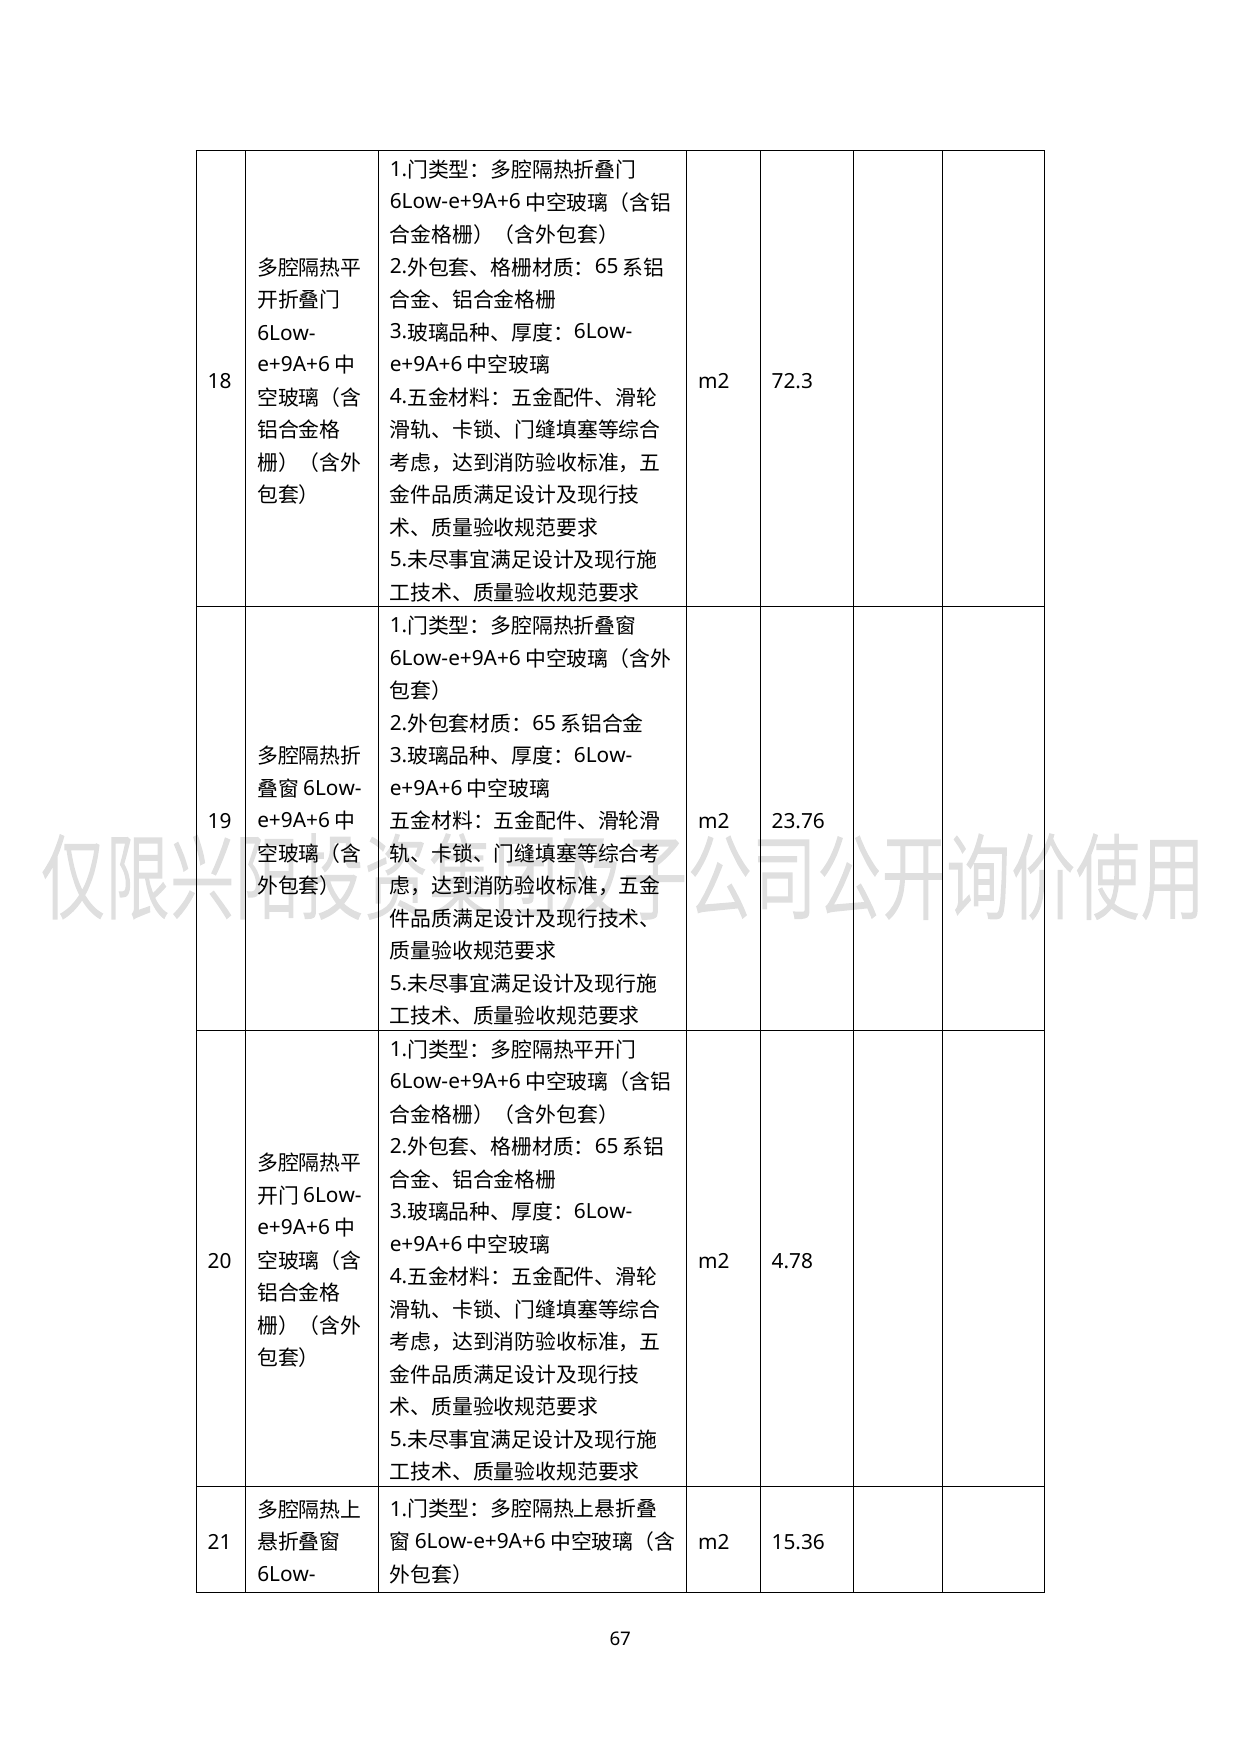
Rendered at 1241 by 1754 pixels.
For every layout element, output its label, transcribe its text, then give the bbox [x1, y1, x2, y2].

table_cell [854, 151, 942, 606]
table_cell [246, 1487, 378, 1592]
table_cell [379, 1487, 686, 1592]
table_cell 多腔隔热折叠窗6Low-e+9A+6中空玻璃（含外包套） [246, 607, 378, 1029]
table_cell 21 [197, 1487, 245, 1592]
table_cell 1.门类型：多腔隔热折叠门6Low-e+9A+6中空玻璃（含铝合金格栅）（含外包套） 2.外包套、格栅材质：65系铝合金、铝合金格栅 3.玻璃品种、厚度：6Low-e+9A+6中空玻璃 4.五金材料：五金配件、滑轮滑轨、卡锁、门缝填塞等综合考虑，达到消防验收标准，五金件品质满足设计及现行技术、质量验收规范要求 5.未尽事宜满足设计及现行施工技术、质量验收规范要求 [379, 151, 686, 606]
table_cell [854, 1031, 942, 1486]
table_cell 15.36 [761, 1487, 853, 1592]
table_cell [943, 1031, 1044, 1486]
table_cell 1.门类型：多腔隔热平开门6Low-e+9A+6中空玻璃（含铝合金格栅）（含外包套） 2.外包套、格栅材质：65系铝合金、铝合金格栅 3.玻璃品种、厚度：6Low-e+9A+6中空玻璃 4.五金材料：五金配件、滑轮滑轨、卡锁、门缝填塞等综合考虑，达到消防验收标准，五金件品质满足设计及现行技术、质量验收规范要求 5.未尽事宜满足设计及现行施工技术、质量验收规范要求 [379, 1031, 686, 1486]
table_cell [854, 1487, 942, 1592]
table_cell [854, 607, 942, 1029]
table_cell 23.76 [761, 607, 853, 1029]
table_cell 1.门类型：多腔隔热折叠窗6Low-e+9A+6中空玻璃（含外包套） 2.外包套材质：65系铝合金 3.玻璃品种、厚度：6Low-e+9A+6中空玻璃 五金材料：五金配件、滑轮滑轨、卡锁、门缝填塞等综合考虑，达到消防验收标准，五金件品质满足设计及现行技术、质量验收规范要求 5.未尽事宜满足设计及现行施工技术、质量验收规范要求 [379, 607, 686, 1029]
table_cell 19 [197, 607, 245, 1029]
table_cell m2 [687, 1031, 760, 1486]
table_cell m2 [687, 607, 760, 1029]
table_cell 4.78 [761, 1031, 853, 1486]
table_cell 20 [197, 1031, 245, 1486]
table_cell 72.3 [761, 151, 853, 606]
table_cell m2 [687, 1487, 760, 1592]
table_cell [943, 151, 1044, 606]
table_cell [943, 1487, 1044, 1592]
table_cell m2 [687, 151, 760, 606]
table_cell 多腔隔热平开门6Low-e+9A+6中空玻璃（含铝合金格栅）（含外包套） [246, 1031, 378, 1486]
table_cell 18 [197, 151, 245, 606]
table_cell [943, 607, 1044, 1029]
table_cell 多腔隔热平开折叠门6Low-e+9A+6中空玻璃（含铝合金格栅）（含外包套） [246, 151, 378, 606]
